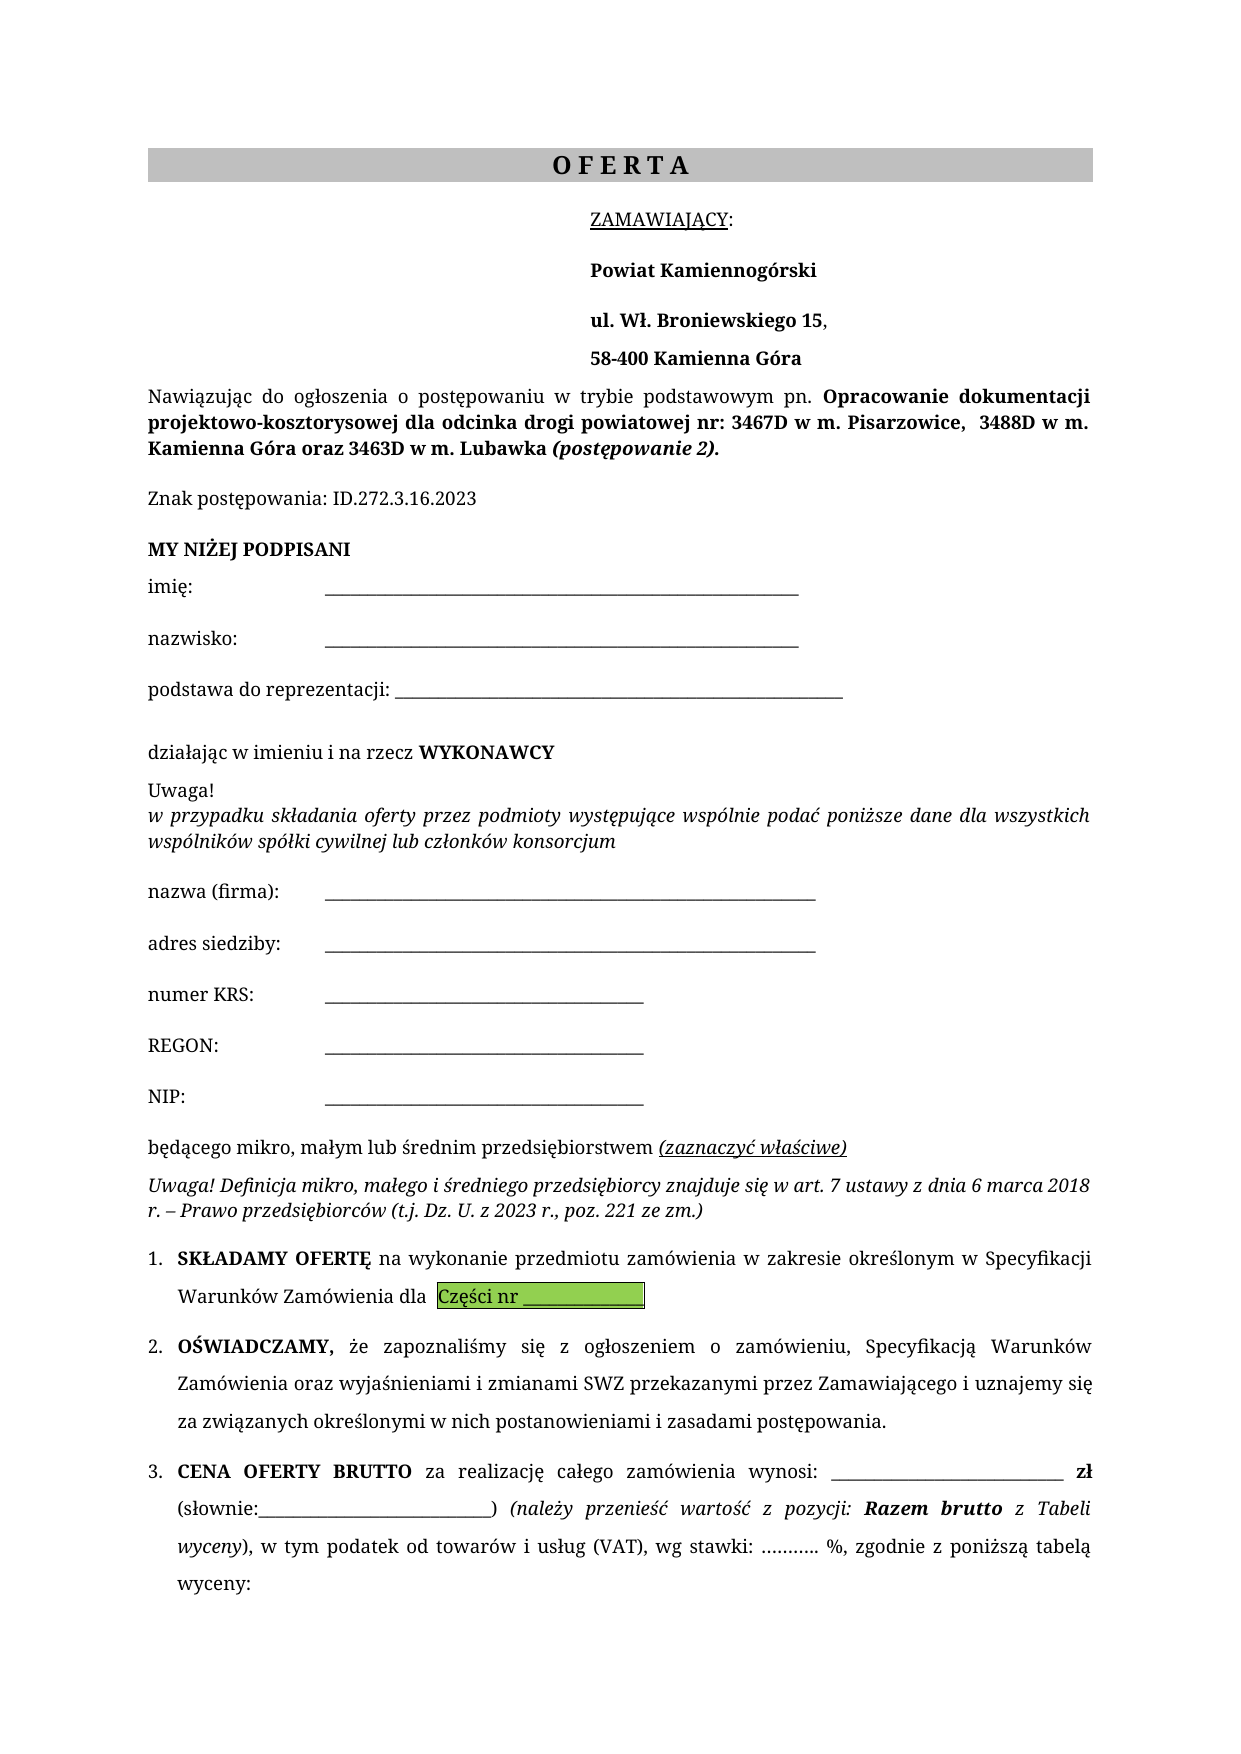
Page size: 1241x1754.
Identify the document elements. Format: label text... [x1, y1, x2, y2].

text ul. Wł. Broniewskiego 15, [590, 308, 1093, 333]
text imię: _______________________________________________________ [148, 574, 1093, 599]
text NIP: _____________________________________ [148, 1083, 1093, 1108]
text działając w imieniu i na rzecz WYKONAWCY [148, 739, 1093, 765]
text REGON: _____________________________________ [148, 1032, 1093, 1057]
text Znak postępowania: ID.272.3.16.2023 [148, 485, 1093, 511]
text adres siedziby: _________________________________________________________ [148, 930, 1093, 955]
list CENA OFERTY BRUTTO za realizację całego zamówienia wynosi: ___________________________ zł (słownie:___________________________) (należy przenieść wartość z pozycji: Razem brutto z Tabeli wyceny), w tym podatek od towarów i usług (VAT), wg stawki: ……….. %, zgodnie z poniższą tabelą wyceny: [148, 1448, 1093, 1598]
text w przypadku składania oferty przez podmioty występujące wspólnie podać poniższe dane dla wszystkich wspólników spółki cywilnej lub członków konsorcjum [148, 803, 1093, 854]
text będącego mikro, małym lub średnim przedsiębiorstwem (zaznaczyć właściwe) [148, 1134, 1093, 1159]
text Nawiązując do ogłoszenia o postępowaniu w trybie podstawowym pn. Opracowanie dokumentacji projektowo-kosztorysowej dla odcinka drogi powiatowej nr: 3467D w m. Pisarzowice, 3488D w m. Kamienna Góra oraz 3463D w m. Lubawka (postępowanie 2). [148, 384, 1090, 460]
text Uwaga! [148, 777, 1093, 803]
text Powiat Kamiennogórski [590, 257, 1093, 283]
text O F E R T A [148, 148, 1093, 182]
list SKŁADAMY OFERTĘ na wykonanie przedmiotu zamówienia w zakresie określonym w Specyfikacji Warunków Zamówienia dla Części nr ______________ [148, 1236, 1093, 1311]
list OŚWIADCZAMY, że zapoznaliśmy się z ogłoszeniem o zamówieniu, Specyfikacją Warunków Zamówienia oraz wyjaśnieniami i zmianami SWZ przekazanymi przez Zamawiającego i uznajemy się za związanych określonymi w nich postanowieniami i zasadami postępowania. [148, 1323, 1093, 1436]
text nazwa (firma): _________________________________________________________ [148, 879, 1093, 904]
text nazwisko: _______________________________________________________ [148, 625, 1093, 650]
text numer KRS: _____________________________________ [148, 981, 1093, 1006]
text Uwaga! Definicja mikro, małego i średniego przedsiębiorcy znajduje się w art. 7 ustawy z dnia 6 marca 2018 r. – Prawo przedsiębiorców (t.j. Dz. U. z 2023 r., poz. 221 ze zm.) [148, 1172, 1093, 1223]
text ZAMAWIAJĄCY: [590, 207, 1093, 232]
text 58-400 Kamienna Góra [590, 346, 1093, 371]
text MY NIŻEJ PODPISANI [148, 536, 1093, 561]
text podstawa do reprezentacji: ____________________________________________________ [148, 676, 1093, 701]
